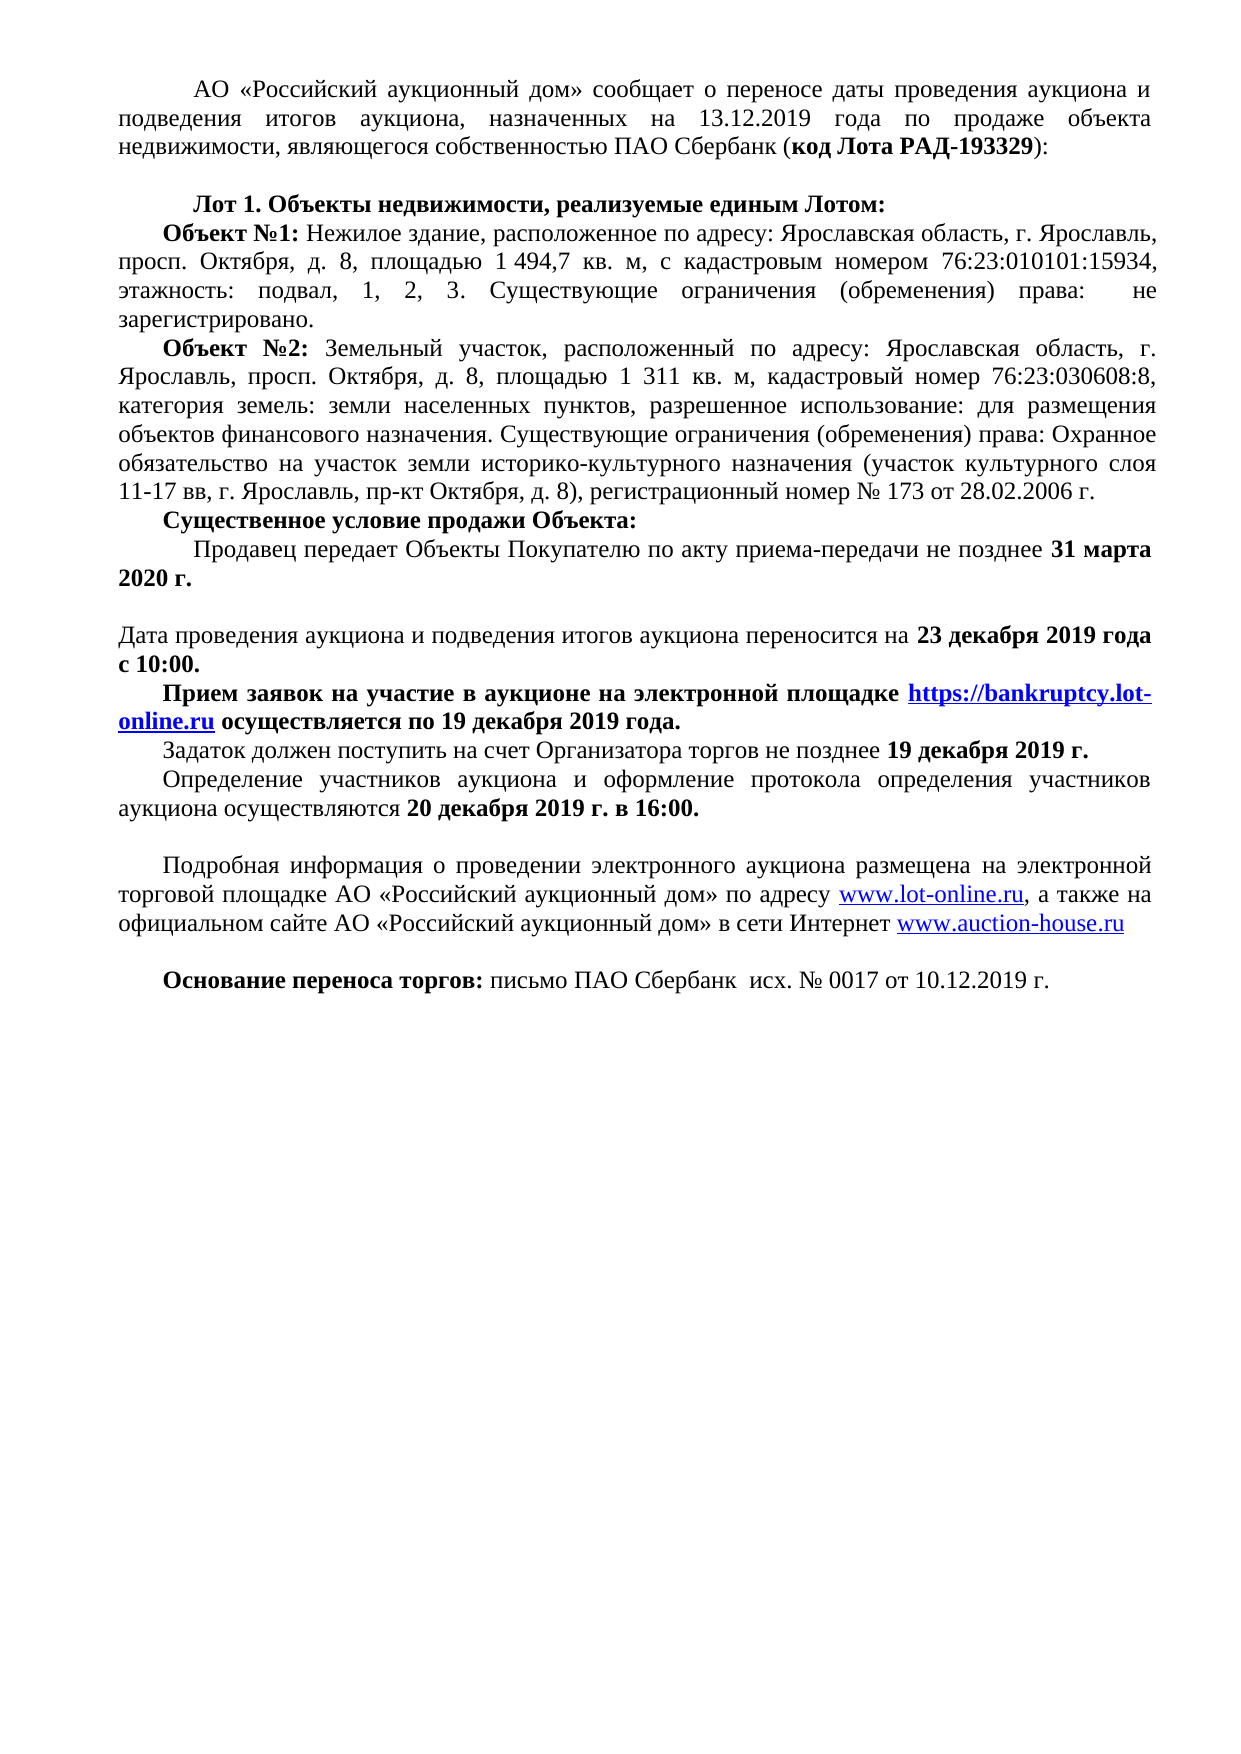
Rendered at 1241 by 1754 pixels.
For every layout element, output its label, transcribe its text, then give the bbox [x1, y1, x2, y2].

text Объект №1: Нежилое здание, расположенное по адресу: Ярославская область, г. Ярославль, просп. Октября, д. 8, площадью 1 494,7 кв. м, с кадастровым номером 76:23:010101:15934, этажность: подвал, 1, 2, 3. Существующие ограничения (обременения) права: не зарегистрировано. [118, 218, 1158, 333]
text Определение участников аукциона и оформление протокола определения участников аукциона осуществляются 20 декабря 2019 г. в 16:00. [118, 764, 1152, 821]
text Подробная информация о проведении электронного аукциона размещена на электронной торговой площадке АО «Российский аукционный дом» по адресу www.lot-online.ru, а также на официальном сайте АО «Российский аукционный дом» в сети Интернет www.auction-house.ru [118, 850, 1152, 936]
text Прием заявок на участие в аукционе на электронной площадке https://bankruptcy.lot-online.ru осуществляется по 19 декабря 2019 года. [118, 678, 1152, 735]
text Лот 1. Объекты недвижимости, реализуемые единым Лотом: [118, 189, 1152, 218]
text Основание переноса торгов: письмо ПАО Сбербанк исх. № 0017 от 10.12.2019 г. [118, 965, 1152, 994]
text Дата проведения аукциона и подведения итогов аукциона переносится на 23 декабря 2019 года с 10:00. [118, 620, 1152, 678]
text Продавец передает Объекты Покупателю по акту приема-передачи не позднее 31 марта 2020 г. [118, 534, 1152, 591]
text АО «Российский аукционный дом» сообщает о переносе даты проведения аукциона и подведения итогов аукциона, назначенных на 13.12.2019 года по продаже объекта недвижимости, являющегося собственностью ПАО Сбербанк (код Лота РАД-193329): [118, 74, 1152, 160]
text Существенное условие продажи Объекта: [118, 505, 1158, 534]
text Задаток должен поступить на счет Организатора торгов не позднее 19 декабря 2019 г. [118, 735, 1152, 764]
text Объект №2: Земельный участок, расположенный по адресу: Ярославская область, г. Ярославль, просп. Октября, д. 8, площадью 1 311 кв. м, кадастровый номер 76:23:030608:8, категория земель: земли населенных пунктов, разрешенное использование: для размещения объектов финансового назначения. Существующие ограничения (обременения) права: Охранное обязательство на участок земли историко-культурного назначения (участок культурного слоя 11-17 вв, г. Ярославль, пр-кт Октября, д. 8), регистрационный номер № 173 от 28.02.2006 г. [118, 333, 1158, 505]
